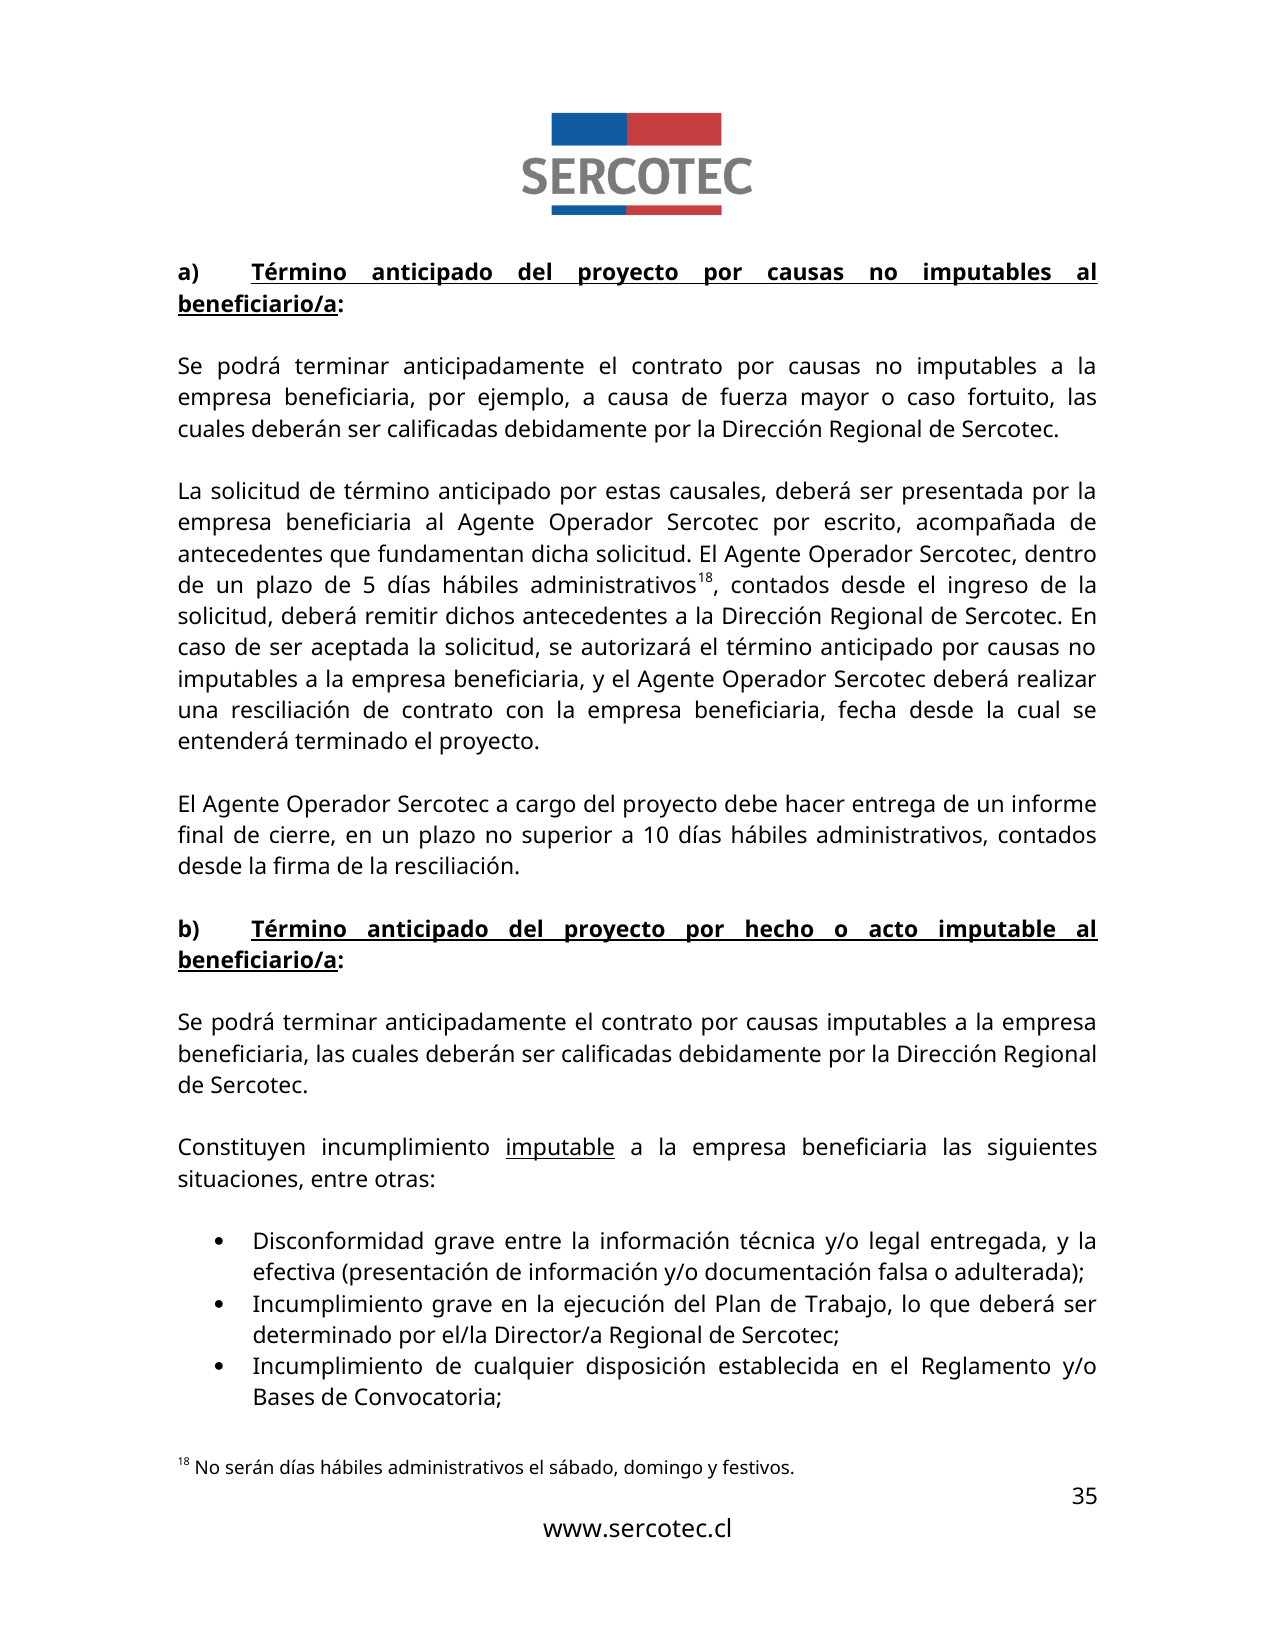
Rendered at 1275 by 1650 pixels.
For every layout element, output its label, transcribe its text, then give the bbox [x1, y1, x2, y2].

text El Agente Operador Sercotec a cargo del proyecto debe hacer entrega de un informe final de cierre, en un plazo no superior a 10 días hábiles administrativos, contados desde la firma de la resciliación. [177, 787, 1098, 881]
list Incumplimiento de cualquier disposición establecida en el Reglamento y/o Bases de Convocatoria; [215, 1350, 1098, 1412]
text b) Término anticipado del proyecto por hecho o acto imputable al beneficiario/a: [177, 912, 1098, 975]
text Se podrá terminar anticipadamente el contrato por causas no imputables a la empresa beneficiaria, por ejemplo, a causa de fuerza mayor o caso fortuito, las cuales deberán ser calificadas debidamente por la Dirección Regional de Sercotec. [177, 350, 1098, 444]
text Constituyen incumplimiento imputable a la empresa beneficiaria las siguientes situaciones, entre otras: [177, 1131, 1098, 1194]
text a) Término anticipado del proyecto por causas no imputables al beneficiario/a: [177, 256, 1098, 319]
text La solicitud de término anticipado por estas causales, deberá ser presentada por la empresa beneficiaria al Agente Operador Sercotec por escrito, acompañada de antecedentes que fundamentan dicha solicitud. El Agente Operador Sercotec, dentro de un plazo de 5 días hábiles administrativos, contados desde el ingreso de la solicitud, deberá remitir dichos antecedentes a la Dirección Regional de Sercotec. En caso de ser aceptada la solicitud, se autorizará el término anticipado por causas no imputables a la empresa beneficiaria, y el Agente Operador Sercotec deberá realizar una resciliación de contrato con la empresa beneficiaria, fecha desde la cual se entenderá terminado el proyecto. [177, 475, 1098, 756]
picture [512, 105, 763, 225]
list Incumplimiento grave en la ejecución del Plan de Trabajo, lo que deberá ser determinado por el/la Director/a Regional de Sercotec; [215, 1287, 1098, 1350]
list Disconformidad grave entre la información técnica y/o legal entregada, y la efectiva (presentación de información y/o documentación falsa o adulterada); [215, 1225, 1098, 1287]
text Se podrá terminar anticipadamente el contrato por causas imputables a la empresa beneficiaria, las cuales deberán ser calificadas debidamente por la Dirección Regional de Sercotec. [177, 1006, 1098, 1100]
